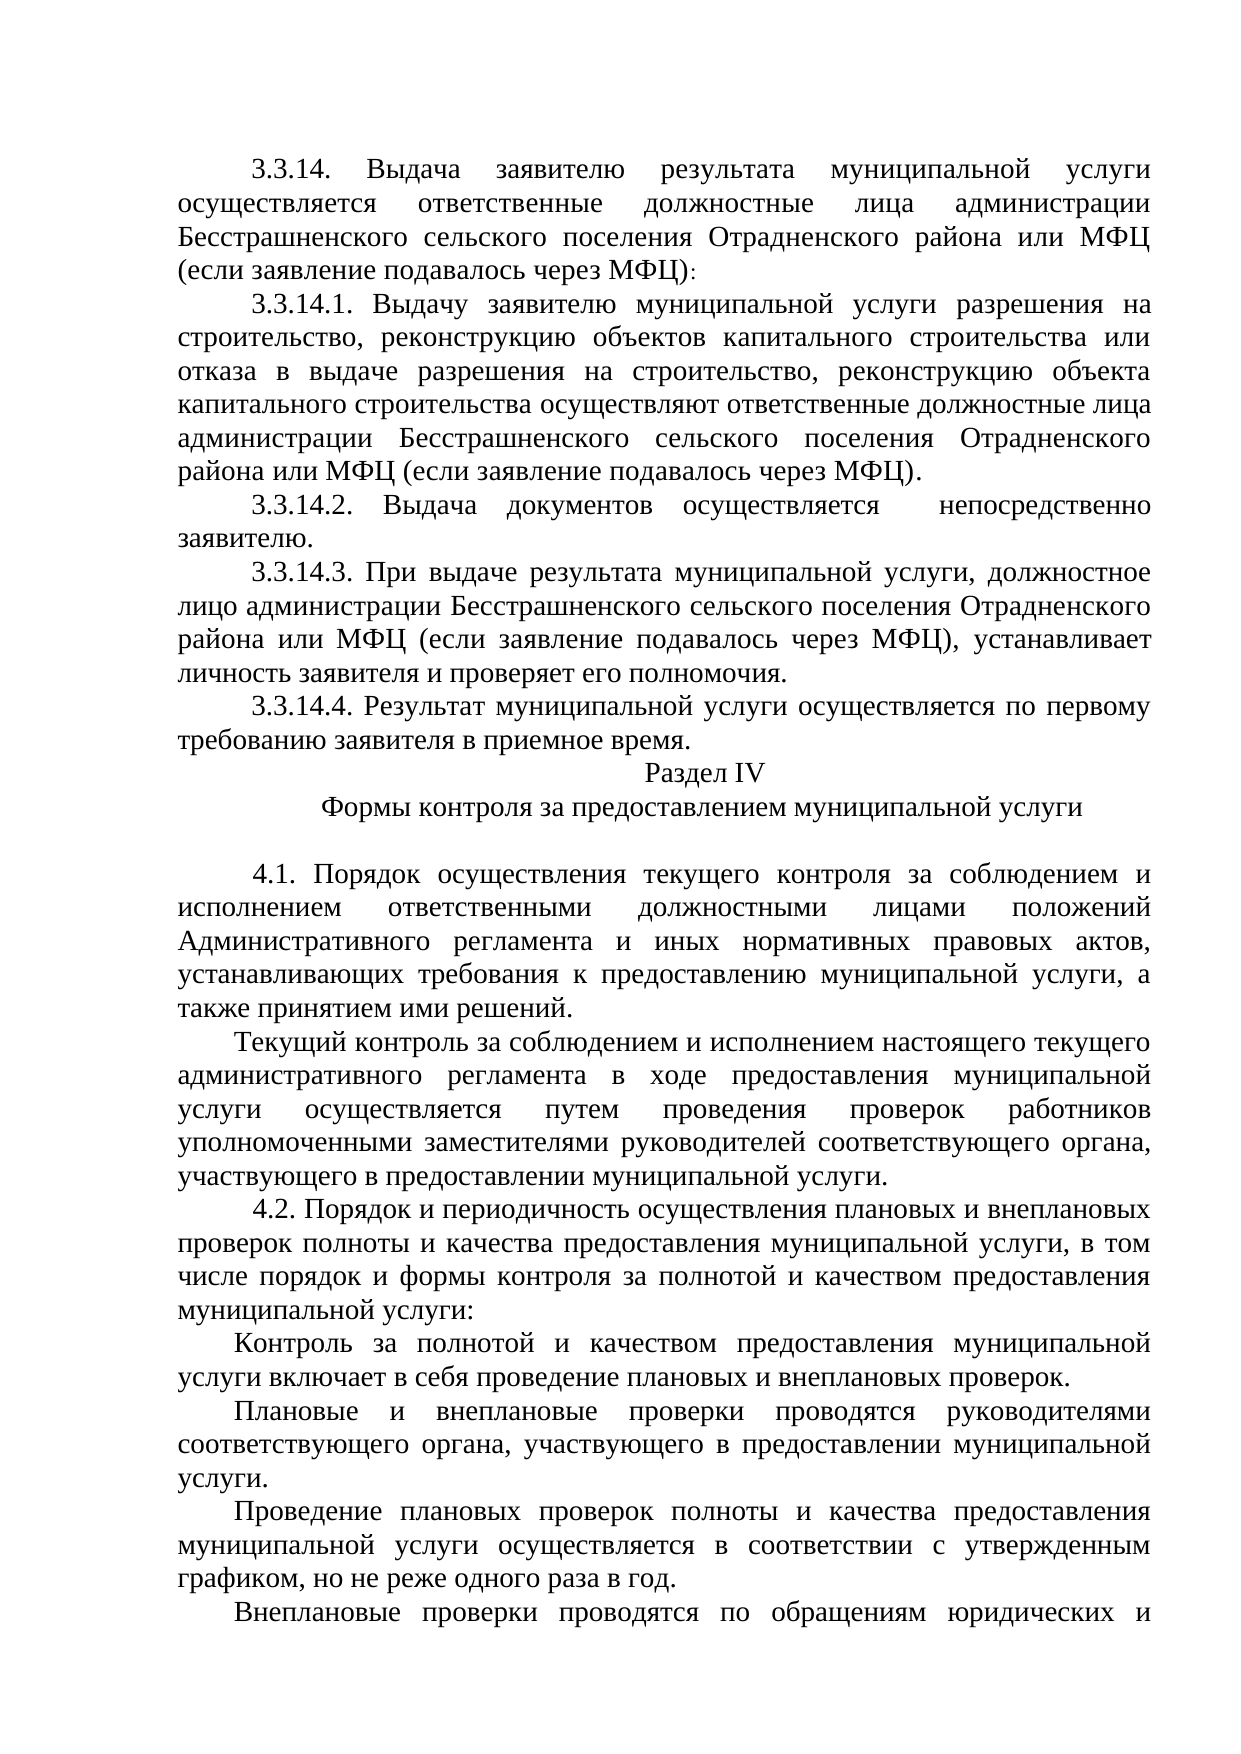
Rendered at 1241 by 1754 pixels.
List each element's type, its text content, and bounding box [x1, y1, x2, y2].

text Текущий контроль за соблюдением и исполнением настоящего текущего административного регламента в ходе предоставления муниципальной услуги осуществляется путем проведения проверок работников уполномоченными заместителями руководителей соответствующего органа, участвующего в предоставлении муниципальной услуги. [177, 1024, 1152, 1191]
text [177, 1594, 1152, 1627]
text 4.2. Порядок и периодичность осуществления плановых и внеплановых проверок полноты и качества предоставления муниципальной услуги, в том числе порядок и формы контроля за полнотой и качеством предоставления муниципальной услуги: [177, 1191, 1152, 1326]
text 3.3.14. Выдача заявителю результата муниципальной услуги осуществляется ответственные должностные лица администрации Бесстрашненского сельского поселения Отрадненского района или МФЦ (если заявление подавалось через МФЦ): [177, 152, 1152, 286]
text Проведение плановых проверок полноты и качества предоставления муниципальной услуги осуществляется в соответствии с утвержденным графиком, но не реже одного раза в год. [177, 1493, 1152, 1594]
text 3.3.14.1. Выдачу заявителю муниципальной услуги разрешения на строительство, реконструкцию объектов капитального строительства или отказа в выдаче разрешения на строительство, реконструкцию объекта капитального строительства осуществляют ответственные должностные лица администрации Бесстрашненского сельского поселения Отрадненского района или МФЦ (если заявление подавалось через МФЦ). [177, 286, 1152, 487]
text 3.3.14.2. Выдача документов осуществляется непосредственно заявителю. [177, 487, 1152, 554]
text 3.3.14.3. При выдаче результата муниципальной услуги, должностное лицо администрации Бесстрашненского сельского поселения Отрадненского района или МФЦ (если заявление подавалось через МФЦ), устанавливает личность заявителя и проверяет его полномочия. [177, 554, 1152, 688]
text 3.3.14.4. Результат муниципальной услуги осуществляется по первому требованию заявителя в приемное время. [177, 688, 1152, 755]
text Раздел IV [177, 755, 1152, 789]
text Плановые и внеплановые проверки проводятся руководителями соответствующего органа, участвующего в предоставлении муниципальной услуги. [177, 1393, 1152, 1493]
text Формы контроля за предоставлением муниципальной услуги [177, 789, 1152, 822]
text 4.1. Порядок осуществления текущего контроля за соблюдением и исполнением ответственными должностными лицами положений Административного регламента и иных нормативных правовых актов, устанавливающих требования к предоставлению муниципальной услуги, а также принятием ими решений. [177, 856, 1152, 1024]
text Контроль за полнотой и качеством предоставления муниципальной услуги включает в себя проведение плановых и внеплановых проверок. [177, 1326, 1152, 1393]
